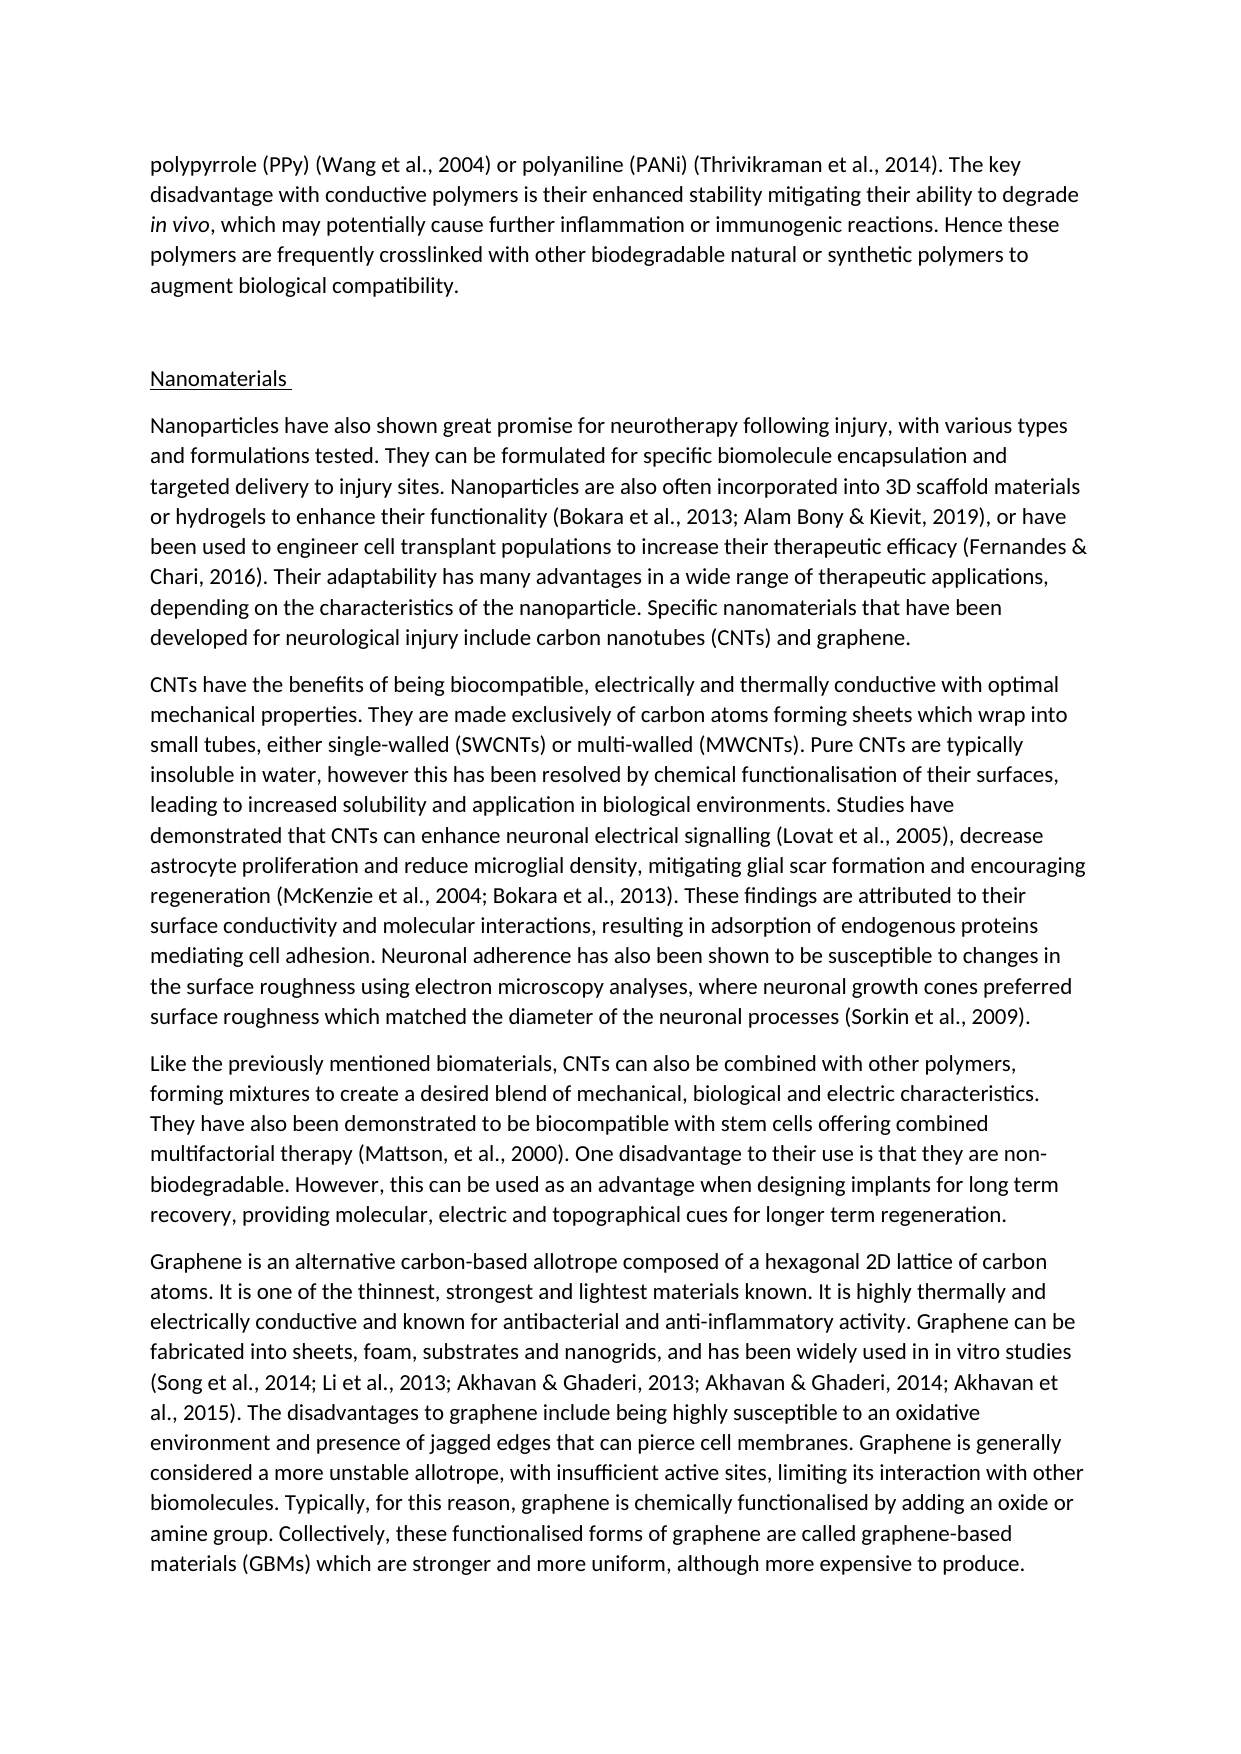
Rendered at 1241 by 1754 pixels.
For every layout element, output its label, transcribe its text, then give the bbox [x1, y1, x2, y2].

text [150, 1247, 1090, 1577]
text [150, 150, 1090, 299]
text Nanoparticles have also shown great promise for neurotherapy following injury, with various types and formulations tested. They can be formulated for specific biomolecule encapsulation and targeted delivery to injury sites. Nanoparticles are also often incorporated into 3D scaffold materials or hydrogels to enhance their functionality (Bokara et al., 2013; Alam Bony & Kievit, 2019), or have been used to engineer cell transplant populations to increase their therapeutic efficacy (Fernandes & Chari, 2016). Their adaptability has many advantages in a wide range of therapeutic applications, depending on the characteristics of the nanoparticle. Specific nanomaterials that have been developed for neurological injury include carbon nanotubes (CNTs) and graphene. [150, 411, 1090, 651]
text CNTs have the benefits of being biocompatible, electrically and thermally conductive with optimal mechanical properties. They are made exclusively of carbon atoms forming sheets which wrap into small tubes, either single-walled (SWCNTs) or multi-walled (MWCNTs). Pure CNTs are typically insoluble in water, however this has been resolved by chemical functionalisation of their surfaces, leading to increased solubility and application in biological environments. Studies have demonstrated that CNTs can enhance neuronal electrical signalling (Lovat et al., 2005), decrease astrocyte proliferation and reduce microglial density, mitigating glial scar formation and encouraging regeneration (McKenzie et al., 2004; Bokara et al., 2013). These findings are attributed to their surface conductivity and molecular interactions, resulting in adsorption of endogenous proteins mediating cell adhesion. Neuronal adherence has also been shown to be susceptible to changes in the surface roughness using electron microscopy analyses, where neuronal growth cones preferred surface roughness which matched the diameter of the neuronal processes (Sorkin et al., 2009). [150, 670, 1090, 1030]
text Nanomaterials [150, 364, 1090, 393]
text Like the previously mentioned biomaterials, CNTs can also be combined with other polymers, forming mixtures to create a desired blend of mechanical, biological and electric characteristics. They have also been demonstrated to be biocompatible with stem cells offering combined multifactorial therapy (Mattson, et al., 2000). One disadvantage to their use is that they are non-biodegradable. However, this can be used as an advantage when designing implants for long term recovery, providing molecular, electric and topographical cues for longer term regeneration. [150, 1049, 1090, 1228]
